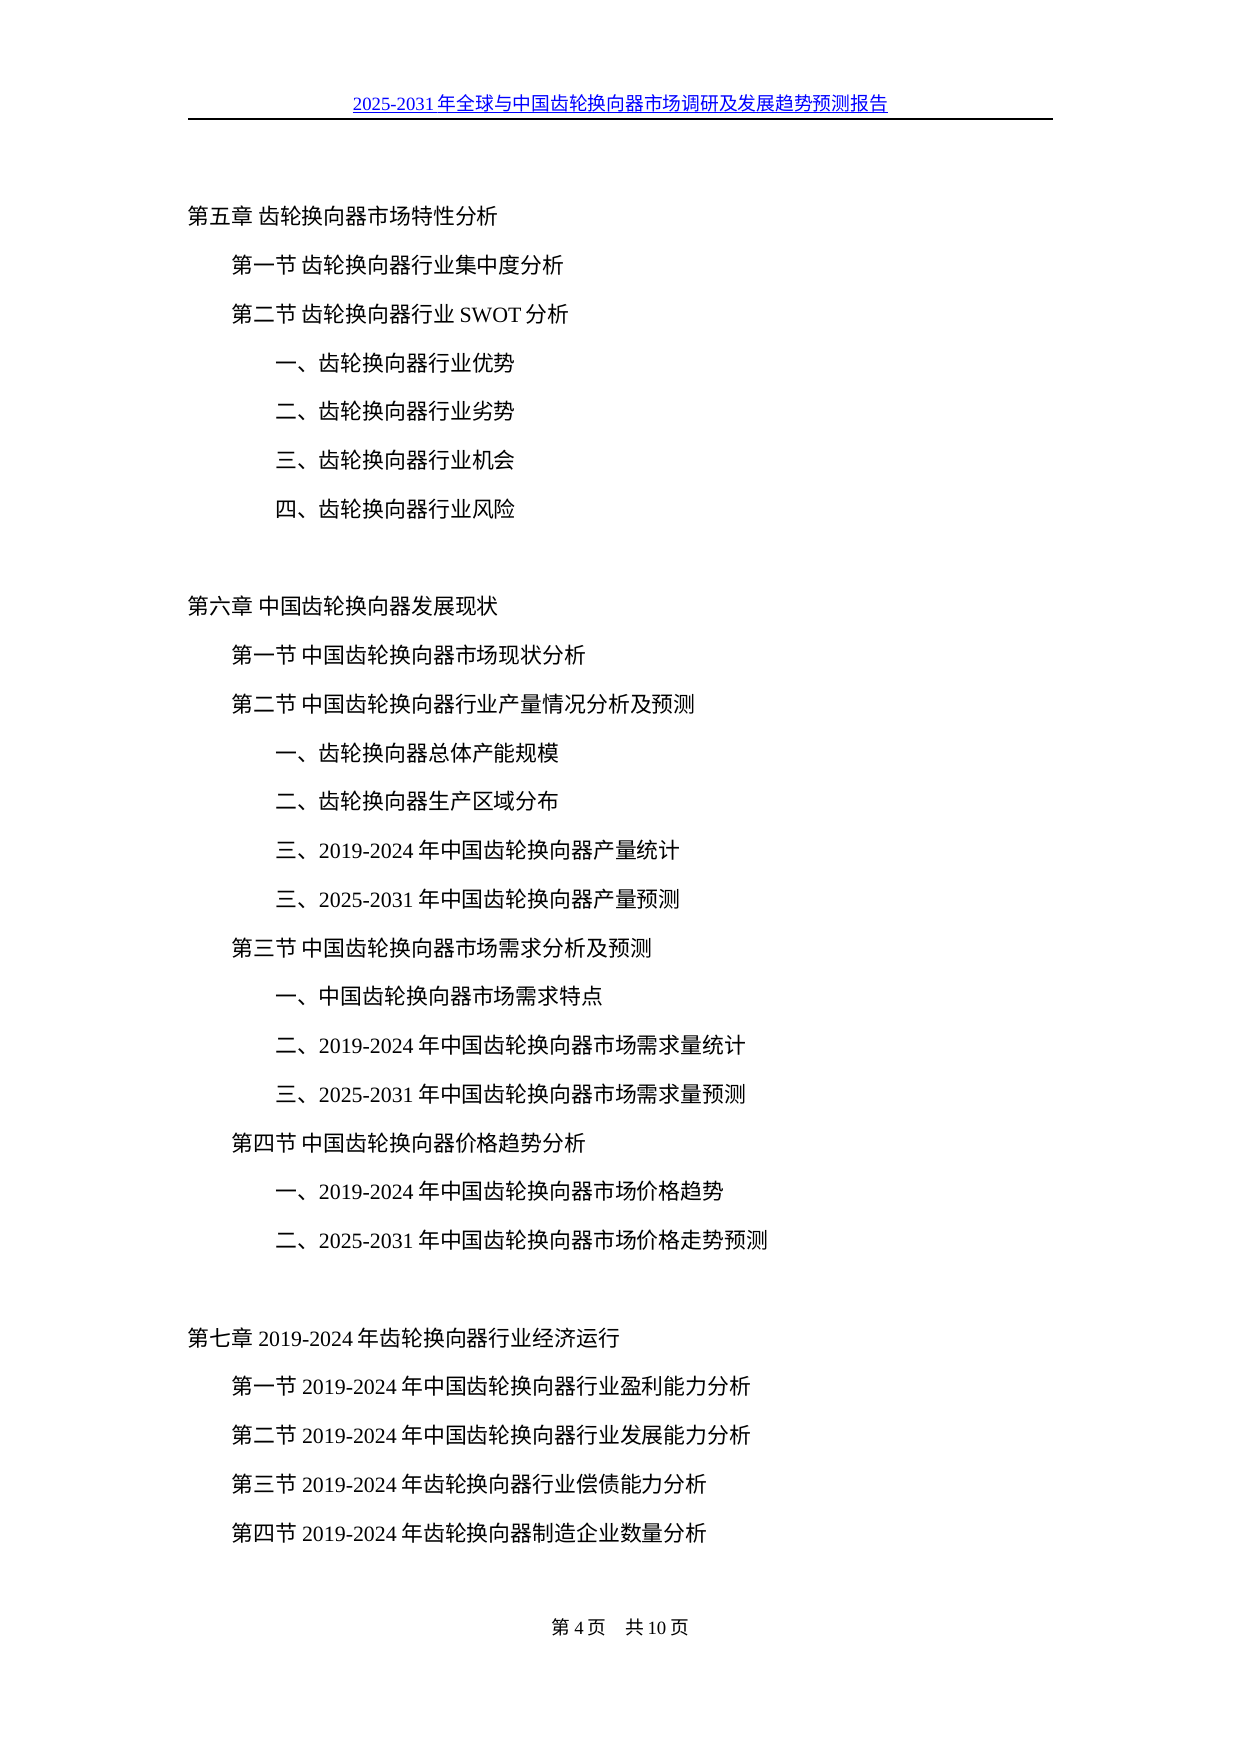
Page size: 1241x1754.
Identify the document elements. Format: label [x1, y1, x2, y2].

text [187, 150, 1053, 1548]
